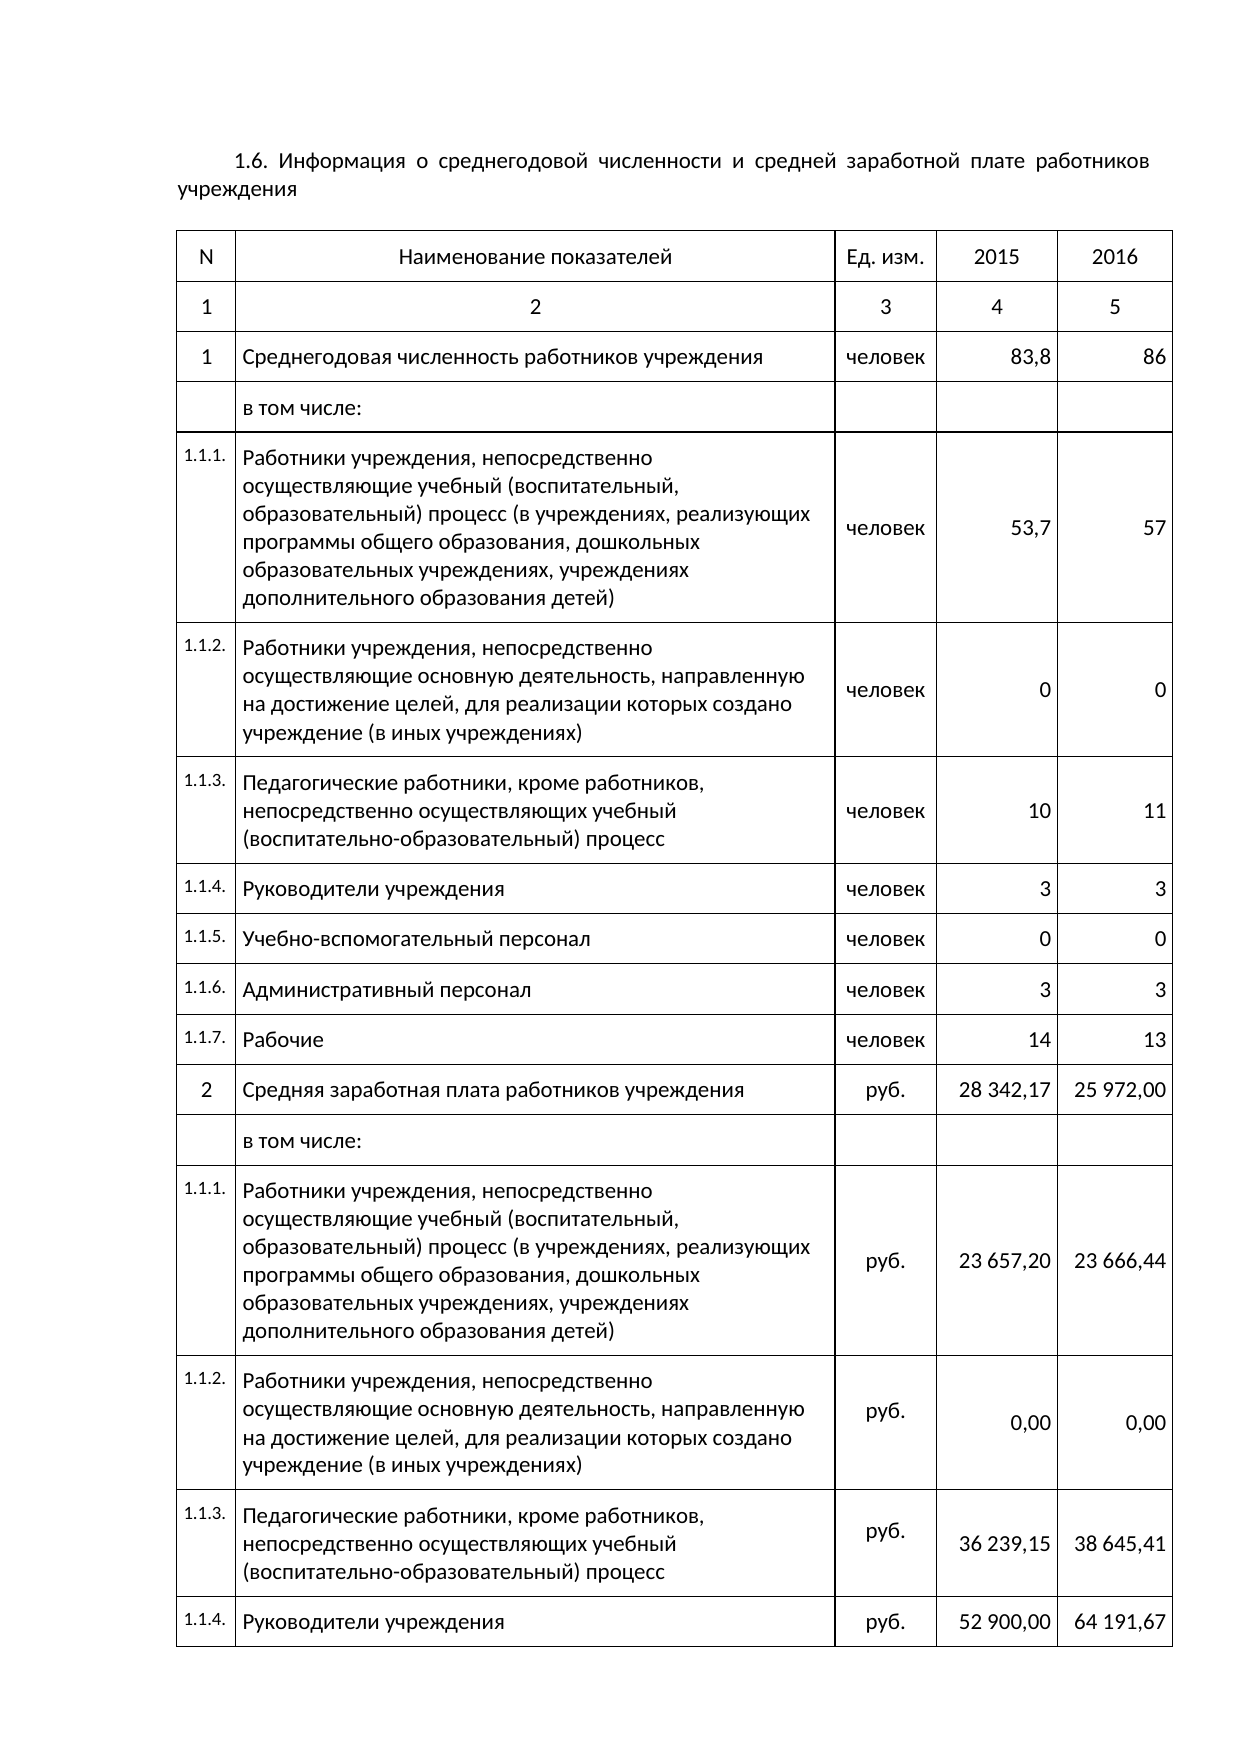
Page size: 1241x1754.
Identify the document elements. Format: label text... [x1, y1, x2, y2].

table_cell [937, 382, 1057, 431]
table_cell 4 [937, 282, 1057, 331]
text 1.6. Информация о среднегодовой численности и средней заработной плате работников учреждения [177, 146, 1152, 202]
table_cell 1.1.2. [177, 1356, 235, 1489]
table_cell 57 [1058, 433, 1172, 622]
table_cell 2 [236, 282, 834, 331]
table_cell человек [836, 623, 936, 756]
table_cell 3 [1058, 964, 1172, 1013]
table_cell человек [836, 864, 936, 913]
table_cell 1.1.5. [177, 914, 235, 963]
table_cell 38 645,41 [1058, 1490, 1172, 1596]
table_cell 0 [937, 914, 1057, 963]
table_header 2016 [1058, 231, 1172, 281]
table_cell Руководители учреждения [236, 864, 834, 913]
table_cell 36 239,15 [937, 1490, 1057, 1596]
table_cell Работники учреждения, непосредственно осуществляющие учебный (воспитательный, образовательный) процесс (в учреждениях, реализующих программы общего образования, дошкольных образовательных учреждениях, учреждениях дополнительного образования детей) [236, 1166, 834, 1355]
table_cell 1.1.4. [177, 864, 235, 913]
table_cell 1.1.1. [177, 433, 235, 622]
table_header Ед. изм. [836, 231, 936, 281]
table_cell 3 [836, 282, 936, 331]
table_cell 86 [1058, 332, 1172, 381]
table_cell 5 [1058, 282, 1172, 331]
table_cell руб. [836, 1166, 936, 1355]
table_cell 0 [1058, 914, 1172, 963]
table_cell 1 [177, 282, 235, 331]
table_cell 11 [1058, 757, 1172, 863]
table_cell [836, 1115, 936, 1164]
table_cell 14 [937, 1015, 1057, 1064]
table_cell [1058, 382, 1172, 431]
table_cell 53,7 [937, 433, 1057, 622]
table_cell 3 [937, 964, 1057, 1013]
table_cell человек [836, 332, 936, 381]
table_cell 23 657,20 [937, 1166, 1057, 1355]
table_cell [236, 1597, 834, 1646]
table_cell Педагогические работники, кроме работников, непосредственно осуществляющих учебный (воспитательно-образовательный) процесс [236, 1490, 834, 1596]
table_cell в том числе: [236, 382, 834, 431]
table_cell 0,00 [1058, 1356, 1172, 1489]
table_cell 1.1.7. [177, 1015, 235, 1064]
table_cell руб. [836, 1356, 936, 1489]
table_cell руб. [836, 1597, 936, 1646]
table_cell [1058, 1115, 1172, 1164]
table_cell 1 [177, 332, 235, 381]
table_cell 64 191,67 [1058, 1597, 1172, 1646]
table_cell 1.1.4. [177, 1597, 235, 1646]
table_cell Рабочие [236, 1015, 834, 1064]
table_cell 3 [937, 864, 1057, 913]
table_cell человек [836, 433, 936, 622]
table_cell руб. [836, 1490, 936, 1596]
table_cell человек [836, 1015, 936, 1064]
table_cell 2 [177, 1065, 235, 1114]
table_cell Среднегодовая численность работников учреждения [236, 332, 834, 381]
table_cell 83,8 [937, 332, 1057, 381]
table_cell 3 [1058, 864, 1172, 913]
table_cell в том числе: [236, 1115, 834, 1164]
table_cell руб. [836, 1065, 936, 1114]
table_cell 52 900,00 [937, 1597, 1057, 1646]
table_cell Педагогические работники, кроме работников, непосредственно осуществляющих учебный (воспитательно-образовательный) процесс [236, 757, 834, 863]
table_cell 1.1.6. [177, 964, 235, 1013]
table_cell 1.1.3. [177, 757, 235, 863]
table_cell Средняя заработная плата работников учреждения [236, 1065, 834, 1114]
table_header 2015 [937, 231, 1057, 281]
table_cell человек [836, 964, 936, 1013]
table_cell 0 [937, 623, 1057, 756]
table_header Наименование показателей [236, 231, 834, 281]
table_cell Учебно-вспомогательный персонал [236, 914, 834, 963]
table_cell Работники учреждения, непосредственно осуществляющие основную деятельность, направленную на достижение целей, для реализации которых создано учреждение (в иных учреждениях) [236, 1356, 834, 1489]
table_cell [836, 382, 936, 431]
table_cell человек [836, 757, 936, 863]
table_cell 10 [937, 757, 1057, 863]
table_cell [937, 1115, 1057, 1164]
table_cell 13 [1058, 1015, 1172, 1064]
table_cell Работники учреждения, непосредственно осуществляющие учебный (воспитательный, образовательный) процесс (в учреждениях, реализующих программы общего образования, дошкольных образовательных учреждениях, учреждениях дополнительного образования детей) [236, 433, 834, 622]
table_cell человек [836, 914, 936, 963]
table_cell [177, 1115, 235, 1164]
table_cell Административный персонал [236, 964, 834, 1013]
table_cell 25 972,00 [1058, 1065, 1172, 1114]
table_header N [177, 231, 235, 281]
table_cell 0,00 [937, 1356, 1057, 1489]
table_cell 1.1.3. [177, 1490, 235, 1596]
table_cell [177, 382, 235, 431]
table_cell 1.1.2. [177, 623, 235, 756]
table_cell 1.1.1. [177, 1166, 235, 1355]
table_cell 28 342,17 [937, 1065, 1057, 1114]
table_cell Работники учреждения, непосредственно осуществляющие основную деятельность, направленную на достижение целей, для реализации которых создано учреждение (в иных учреждениях) [236, 623, 834, 756]
table_cell 0 [1058, 623, 1172, 756]
table_cell 23 666,44 [1058, 1166, 1172, 1355]
